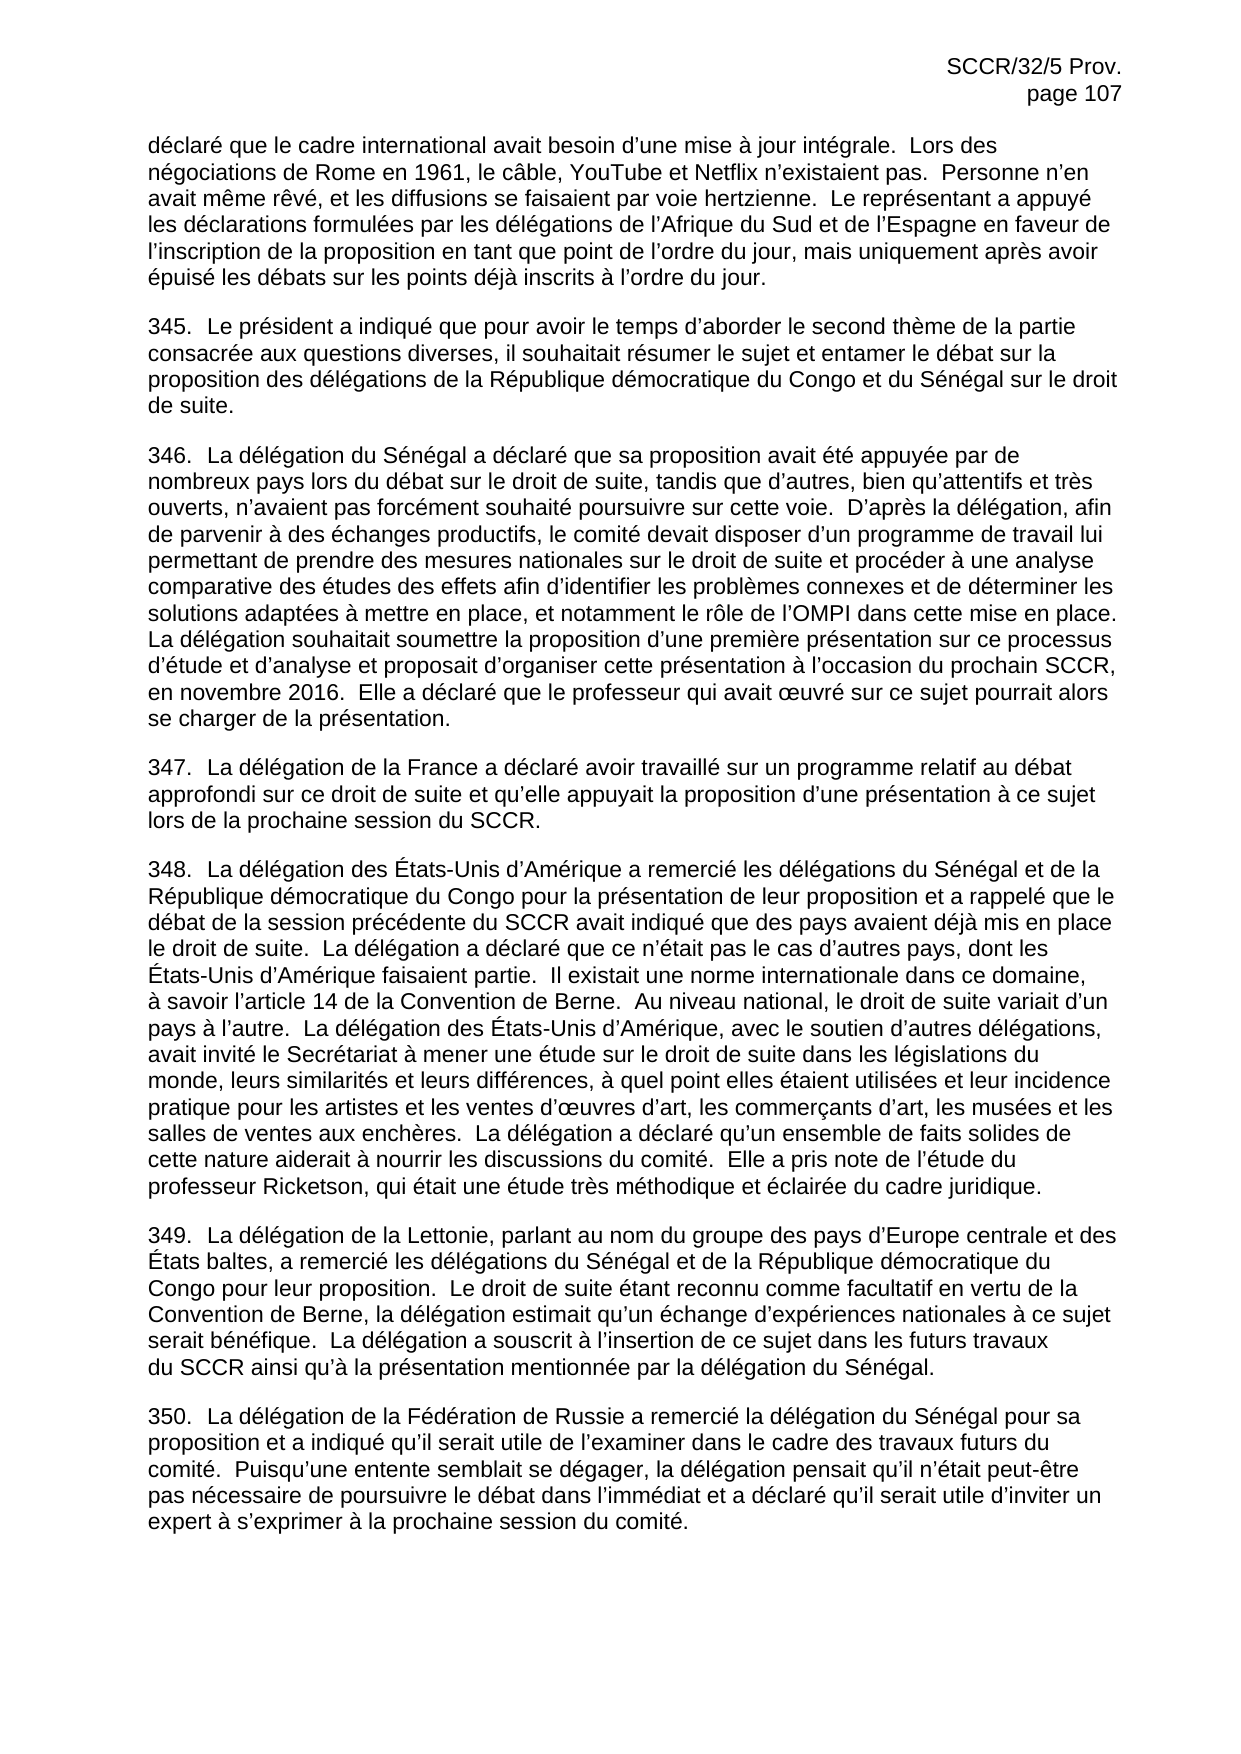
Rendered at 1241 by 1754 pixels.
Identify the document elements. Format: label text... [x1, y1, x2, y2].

text La délégation de la France a déclaré avoir travaillé sur un programme relatif au débat approfondi sur ce droit de suite et qu’elle appuyait la proposition d’une présentation à ce sujet lors de la prochaine session du SCCR. [148, 754, 1122, 833]
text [148, 132, 1122, 290]
text Le président a indiqué que pour avoir le temps d’aborder le second thème de la partie consacrée aux questions diverses, il souhaitait résumer le sujet et entamer le débat sur la proposition des délégations de la République démocratique du Congo et du Sénégal sur le droit de suite. [148, 313, 1122, 419]
text La délégation des États-Unis d’Amérique a remercié les délégations du Sénégal et de la République démocratique du Congo pour la présentation de leur proposition et a rappelé que le débat de la session précédente du SCCR avait indiqué que des pays avaient déjà mis en place le droit de suite. La délégation a déclaré que ce n’était pas le cas d’autres pays, dont les États-Unis d’Amérique faisaient partie. Il existait une norme internationale dans ce domaine, à savoir l’article 14 de la Convention de Berne. Au niveau national, le droit de suite variait d’un pays à l’autre. La délégation des États-Unis d’Amérique, avec le soutien d’autres délégations, avait invité le Secrétariat à mener une étude sur le droit de suite dans les législations du monde, leurs similarités et leurs différences, à quel point elles étaient utilisées et leur incidence pratique pour les artistes et les ventes d’œuvres d’art, les commerçants d’art, les musées et les salles de ventes aux enchères. La délégation a déclaré qu’un ensemble de faits solides de cette nature aiderait à nourrir les discussions du comité. Elle a pris note de l’étude du professeur Ricketson, qui était une étude très méthodique et éclairée du cadre juridique. [148, 856, 1122, 1199]
text La délégation de la Fédération de Russie a remercié la délégation du Sénégal pour sa proposition et a indiqué qu’il serait utile de l’examiner dans le cadre des travaux futurs du comité. Puisqu’une entente semblait se dégager, la délégation pensait qu’il n’était peut-être pas nécessaire de poursuivre le débat dans l’immédiat et a déclaré qu’il serait utile d’inviter un expert à s’exprimer à la prochaine session du comité. [148, 1403, 1122, 1535]
text La délégation de la Lettonie, parlant au nom du groupe des pays d’Europe centrale et des États baltes, a remercié les délégations du Sénégal et de la République démocratique du Congo pour leur proposition. Le droit de suite étant reconnu comme facultatif en vertu de la Convention de Berne, la délégation estimait qu’un échange d’expériences nationales à ce sujet serait bénéfique. La délégation a souscrit à l’insertion de ce sujet dans les futurs travaux du SCCR ainsi qu’à la présentation mentionnée par la délégation du Sénégal. [148, 1222, 1122, 1380]
text La délégation du Sénégal a déclaré que sa proposition avait été appuyée par de nombreux pays lors du débat sur le droit de suite, tandis que d’autres, bien qu’attentifs et très ouverts, n’avaient pas forcément souhaité poursuivre sur cette voie. D’après la délégation, afin de parvenir à des échanges productifs, le comité devait disposer d’un programme de travail lui permettant de prendre des mesures nationales sur le droit de suite et procéder à une analyse comparative des études des effets afin d’identifier les problèmes connexes et de déterminer les solutions adaptées à mettre en place, et notamment le rôle de l’OMPI dans cette mise en place. La délégation souhaitait soumettre la proposition d’une première présentation sur ce processus d’étude et d’analyse et proposait d’organiser cette présentation à l’occasion du prochain SCCR, en novembre 2016. Elle a déclaré que le professeur qui avait œuvré sur ce sujet pourrait alors se charger de la présentation. [148, 442, 1122, 731]
